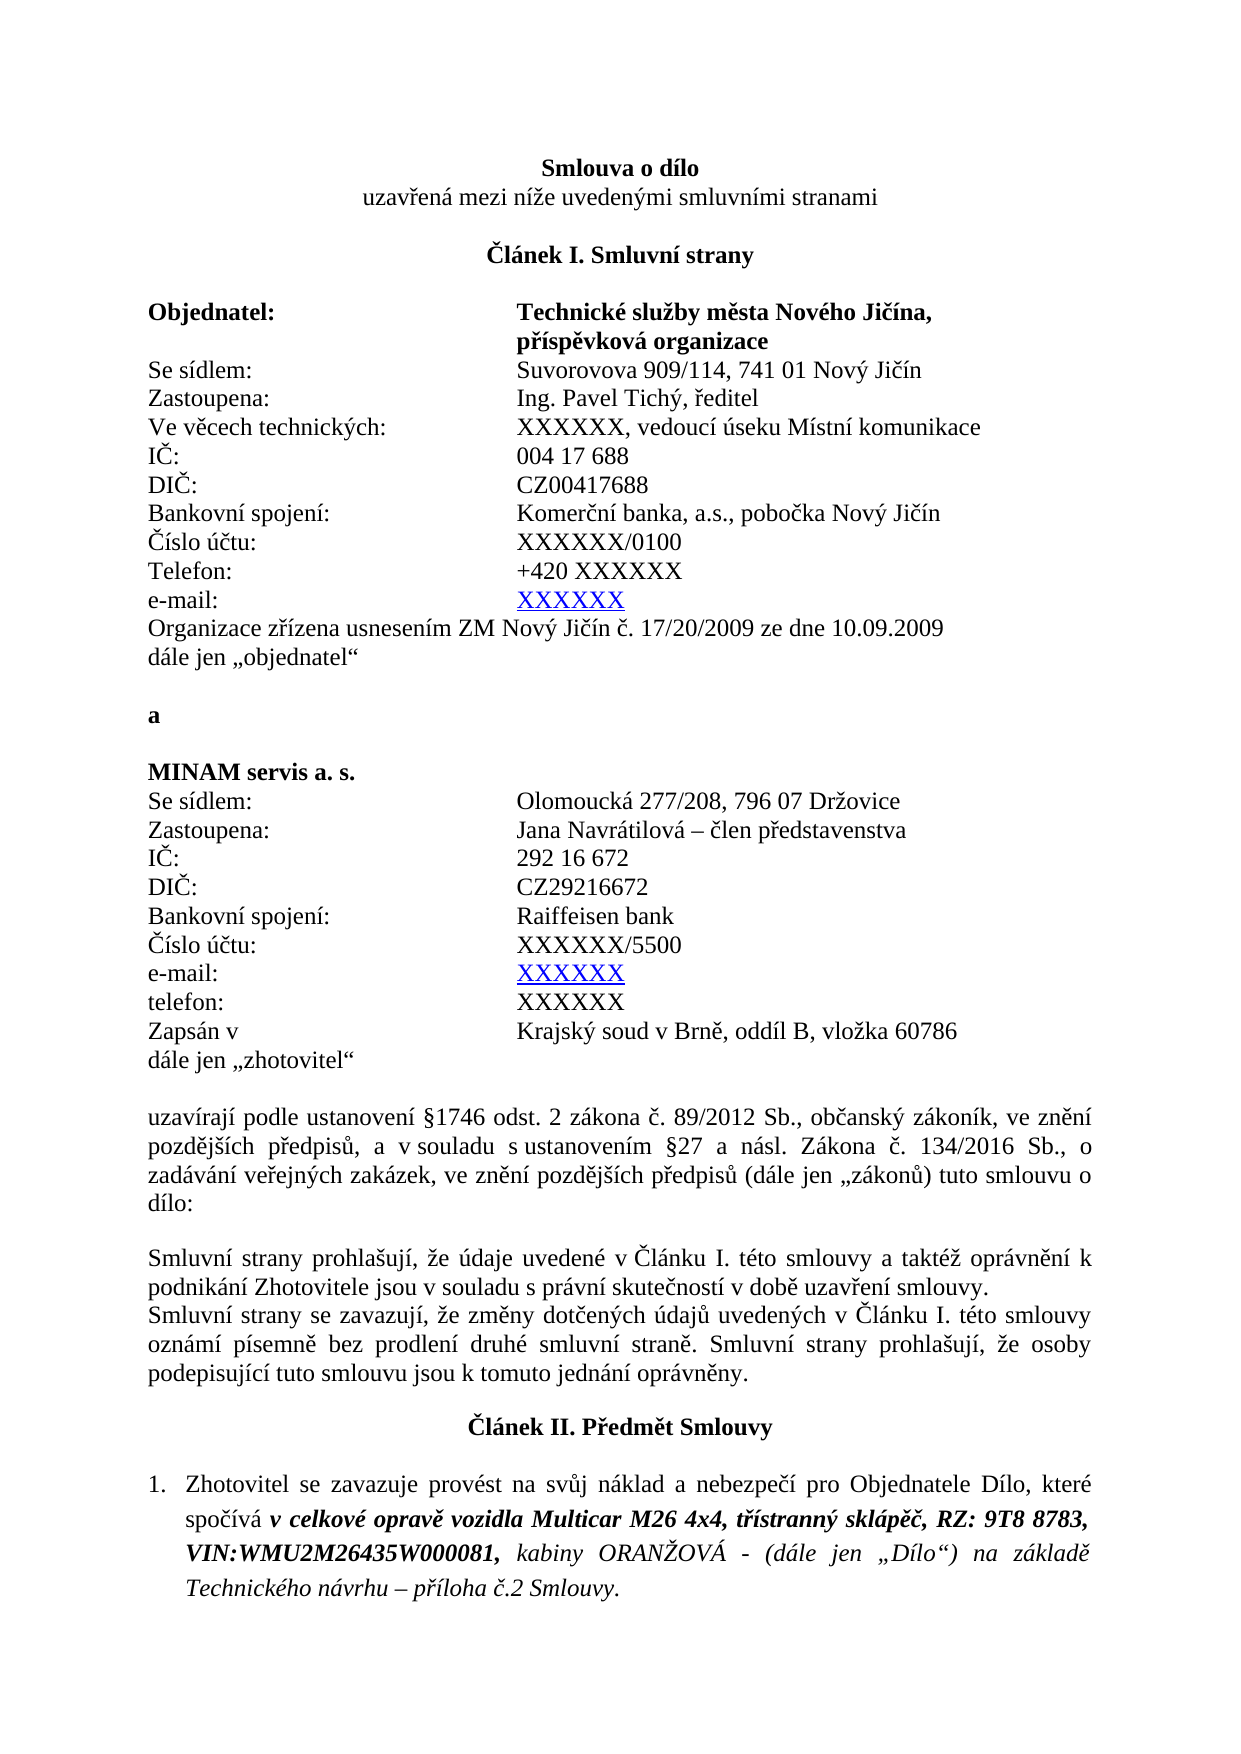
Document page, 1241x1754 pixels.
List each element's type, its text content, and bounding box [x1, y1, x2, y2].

text Telefon: +420 XXXXXX [148, 556, 1093, 585]
text Článek I. Smluvní strany [148, 240, 1093, 268]
text Zapsán v Krajský soud v Brně, oddíl B, vložka 60786 [148, 1016, 1093, 1045]
text e-mail: XXXXXX [148, 585, 1093, 613]
text telefon: XXXXXX [148, 987, 1093, 1016]
text uzavřená mezi níže uvedenými smluvními stranami [148, 182, 1093, 211]
text Zastoupena: Ing. Pavel Tichý, ředitel [148, 383, 1093, 412]
text Se sídlem: Olomoucká 277/208, 796 07 Držovice [148, 786, 1093, 815]
text Smluvní strany se zavazují, že změny dotčených údajů uvedených v Článku I. této smlouvy oznámí písemně bez prodlení druhé smluvní straně. Smluvní strany prohlašují, že osoby podepisující tuto smlouvu jsou k tomuto jednání oprávněny. [148, 1300, 1093, 1387]
text Číslo účtu: XXXXXX/0100 [148, 527, 1093, 556]
text MINAM servis a. s. [148, 757, 1093, 786]
text DIČ: CZ29216672 [148, 872, 1093, 901]
text Objednatel: Technické služby města Nového Jičína, [148, 297, 1093, 326]
text Zastoupena: Jana Navrátilová – člen představenstva [148, 815, 1093, 843]
text uzavírají podle ustanovení §1746 odst. 2 zákona č. 89/2012 Sb., občanský zákoník, ve znění pozdějších předpisů, a v souladu s ustanovením §27 a násl. Zákona č. 134/2016 Sb., o zadávání veřejných zakázek, ve znění pozdějších předpisů (dále jen „zákonů) tuto smlouvu o dílo: [148, 1102, 1093, 1217]
text Se sídlem: Suvorovova 909/114, 741 01 Nový Jičín [148, 355, 1093, 383]
text Článek II. Předmět Smlouvy [148, 1412, 1093, 1441]
text Smlouva o dílo [148, 153, 1093, 182]
text a [148, 700, 1093, 728]
text Bankovní spojení: Raiffeisen bank [148, 901, 1093, 930]
text Ve věcech technických: XXXXXX, vedoucí úseku Místní komunikace [148, 412, 1093, 441]
text IČ: 292 16 672 [148, 843, 1093, 872]
list Zhotovitel se zavazuje provést na svůj náklad a nebezpečí pro Objednatele Dílo, které spočívá v celkové opravě vozidla Multicar M26 4x4, třístranný sklápěč, RZ: 9T8 8783, VIN:WMU2M26435W000081, kabiny ORANŽOVÁ - (dále jen „Dílo“) na základě Technického návrhu – příloha č.2 Smlouvy. [148, 1469, 1093, 1602]
text dále jen „zhotovitel“ [148, 1045, 1093, 1073]
text Organizace zřízena usnesením ZM Nový Jičín č. 17/20/2009 ze dne 10.09.2009 [148, 613, 1093, 642]
text příspěvková organizace [443, 326, 1093, 355]
text Bankovní spojení: Komerční banka, a.s., pobočka Nový Jičín [148, 498, 1093, 527]
text Smluvní strany prohlašují, že údaje uvedené v Článku I. této smlouvy a taktéž oprávnění k podnikání Zhotovitele jsou v souladu s právní skutečností v době uzavření smlouvy. [148, 1217, 1093, 1300]
text dále jen „objednatel“ [148, 642, 1093, 671]
text DIČ: CZ00417688 [148, 470, 1093, 498]
text Číslo účtu: XXXXXX/5500 [148, 930, 1093, 958]
text IČ: 004 17 688 [148, 441, 1093, 470]
text e-mail: XXXXXX [148, 958, 1093, 987]
